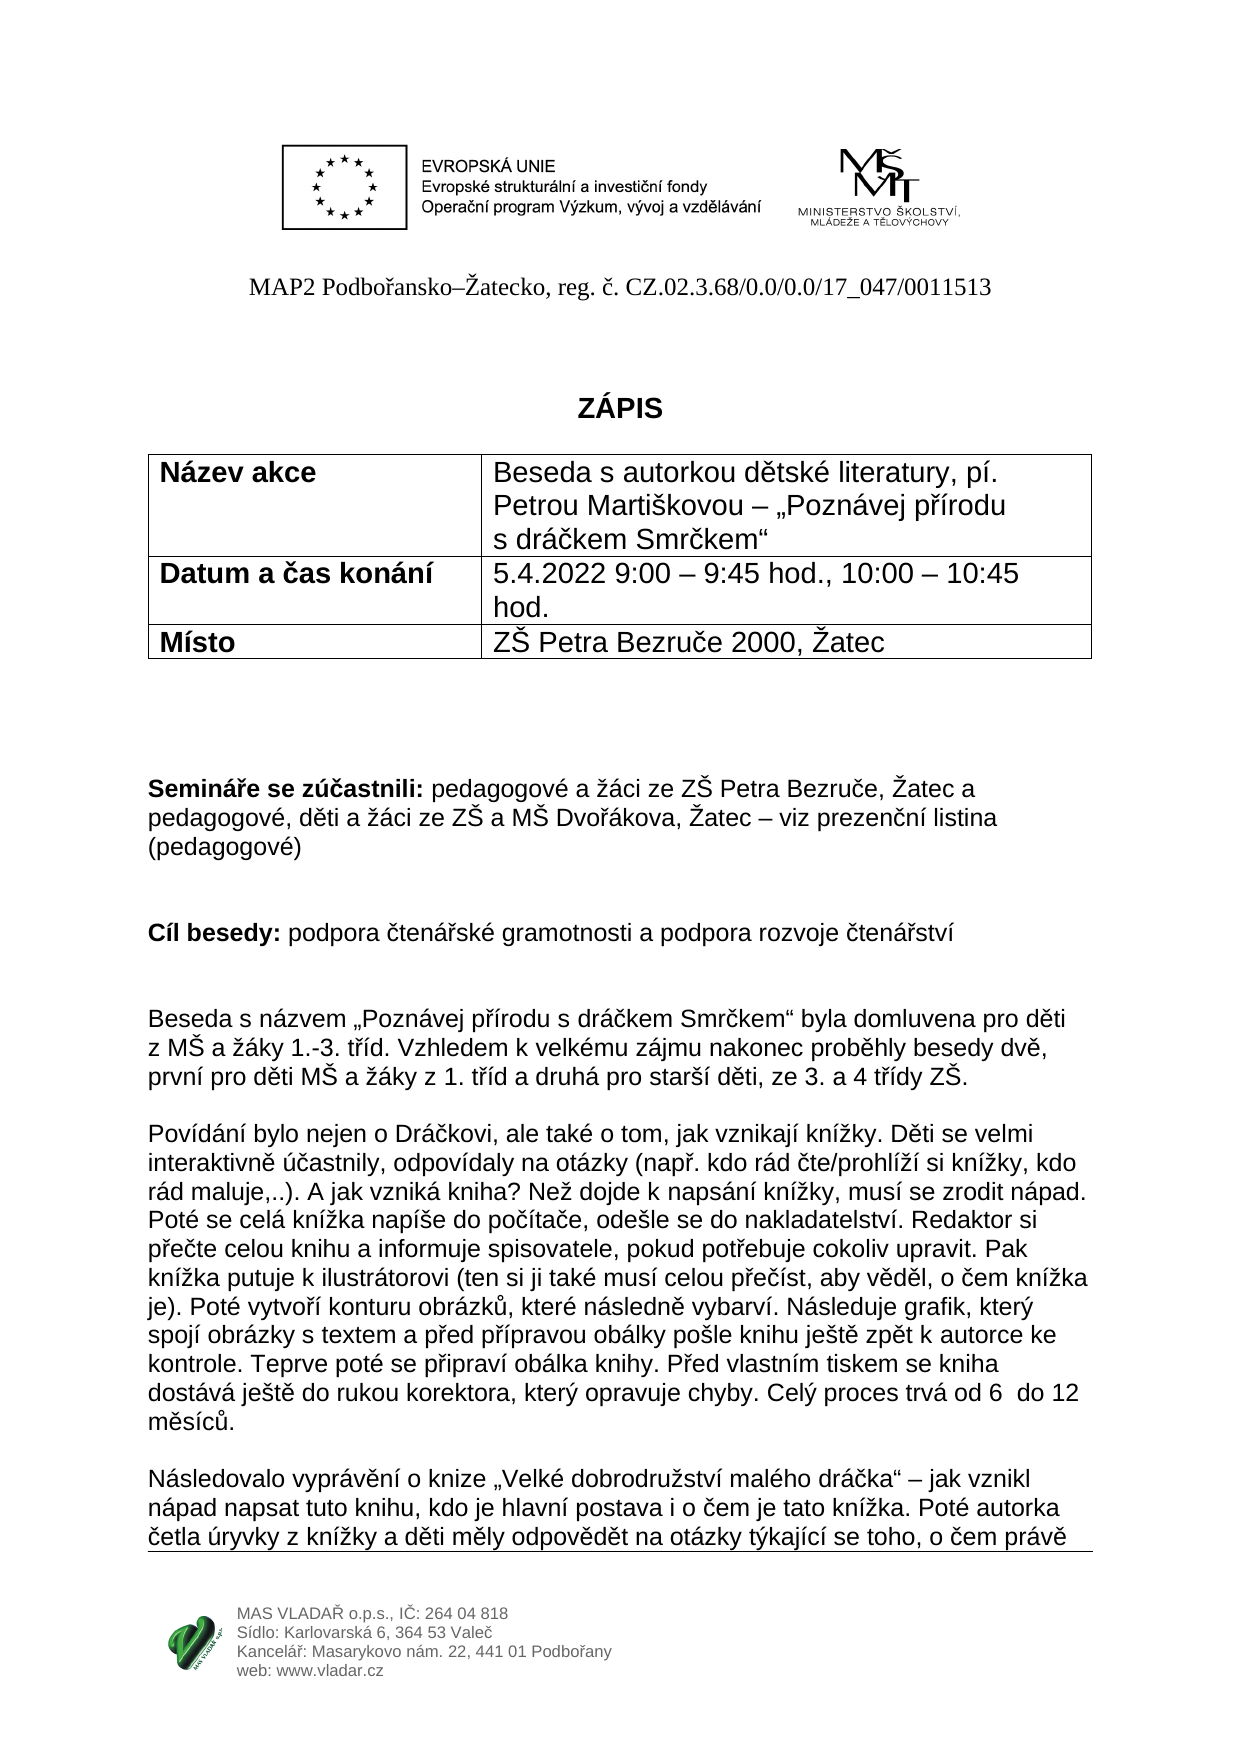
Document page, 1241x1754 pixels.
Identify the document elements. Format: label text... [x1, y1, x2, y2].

table_cell ZŠ Petra Bezruče 2000, Žatec [482, 625, 1091, 658]
table_header Beseda s autorkou dětské literatury, pí. Petrou Martiškovou – „Poznávej přírodu s dráčkem Smrčkem“ [482, 455, 1091, 556]
text ZÁPIS [148, 392, 1093, 425]
table_cell Místo [149, 625, 481, 658]
table_cell Datum a čas konání [149, 557, 481, 624]
text Cíl besedy: podpora čtenářské gramotnosti a podpora rozvoje čtenářství [148, 918, 1093, 947]
table_header Název akce [149, 455, 481, 556]
picture [167, 1616, 223, 1671]
text Povídání bylo nejen o Dráčkovi, ale také o tom, jak vznikají knížky. Děti se velmi interaktivně účastnily, odpovídaly na otázky (např. kdo rád čte/prohlíží si knížky, kdo rád maluje,..). A jak vzniká kniha? Než dojde k napsání knížky, musí se zrodit nápad. Poté se celá knížka napíše do počítače, odešle se do nakladatelství. Redaktor si přečte celou knihu a informuje spisovatele, pokud potřebuje cokoliv upravit. Pak knížka putuje k ilustrátorovi (ten si ji také musí celou přečíst, aby věděl, o čem knížka je). Poté vytvoří konturu obrázků, které následně vybarví. Následuje grafik, který spojí obrázky s textem a před přípravou obálky pošle knihu ještě zpět k autorce ke kontrole. Teprve poté se připraví obálka knihy. Před vlastním tiskem se kniha dostává ještě do rukou korektora, který opravuje chyby. Celý proces trvá od 6 do 12 měsíců. [148, 1119, 1093, 1436]
picture [242, 102, 999, 272]
table_cell 5.4.2022 9:00 – 9:45 hod., 10:00 – 10:45 hod. [482, 557, 1091, 624]
text Semináře se zúčastnili: pedagogové a žáci ze ZŠ Petra Bezruče, Žatec a pedagogové, děti a žáci ze ZŠ a MŠ Dvořákova, Žatec – viz prezenční listina (pedagogové) [148, 774, 1093, 861]
text Beseda s názvem „Poznávej přírodu s dráčkem Smrčkem“ byla domluvena pro děti z MŠ a žáky 1.-3. tříd. Vzhledem k velkému zájmu nakonec proběhly besedy dvě, první pro děti MŠ a žáky z 1. tříd a druhá pro starší děti, ze 3. a 4 třídy ZŠ. [148, 1004, 1093, 1091]
